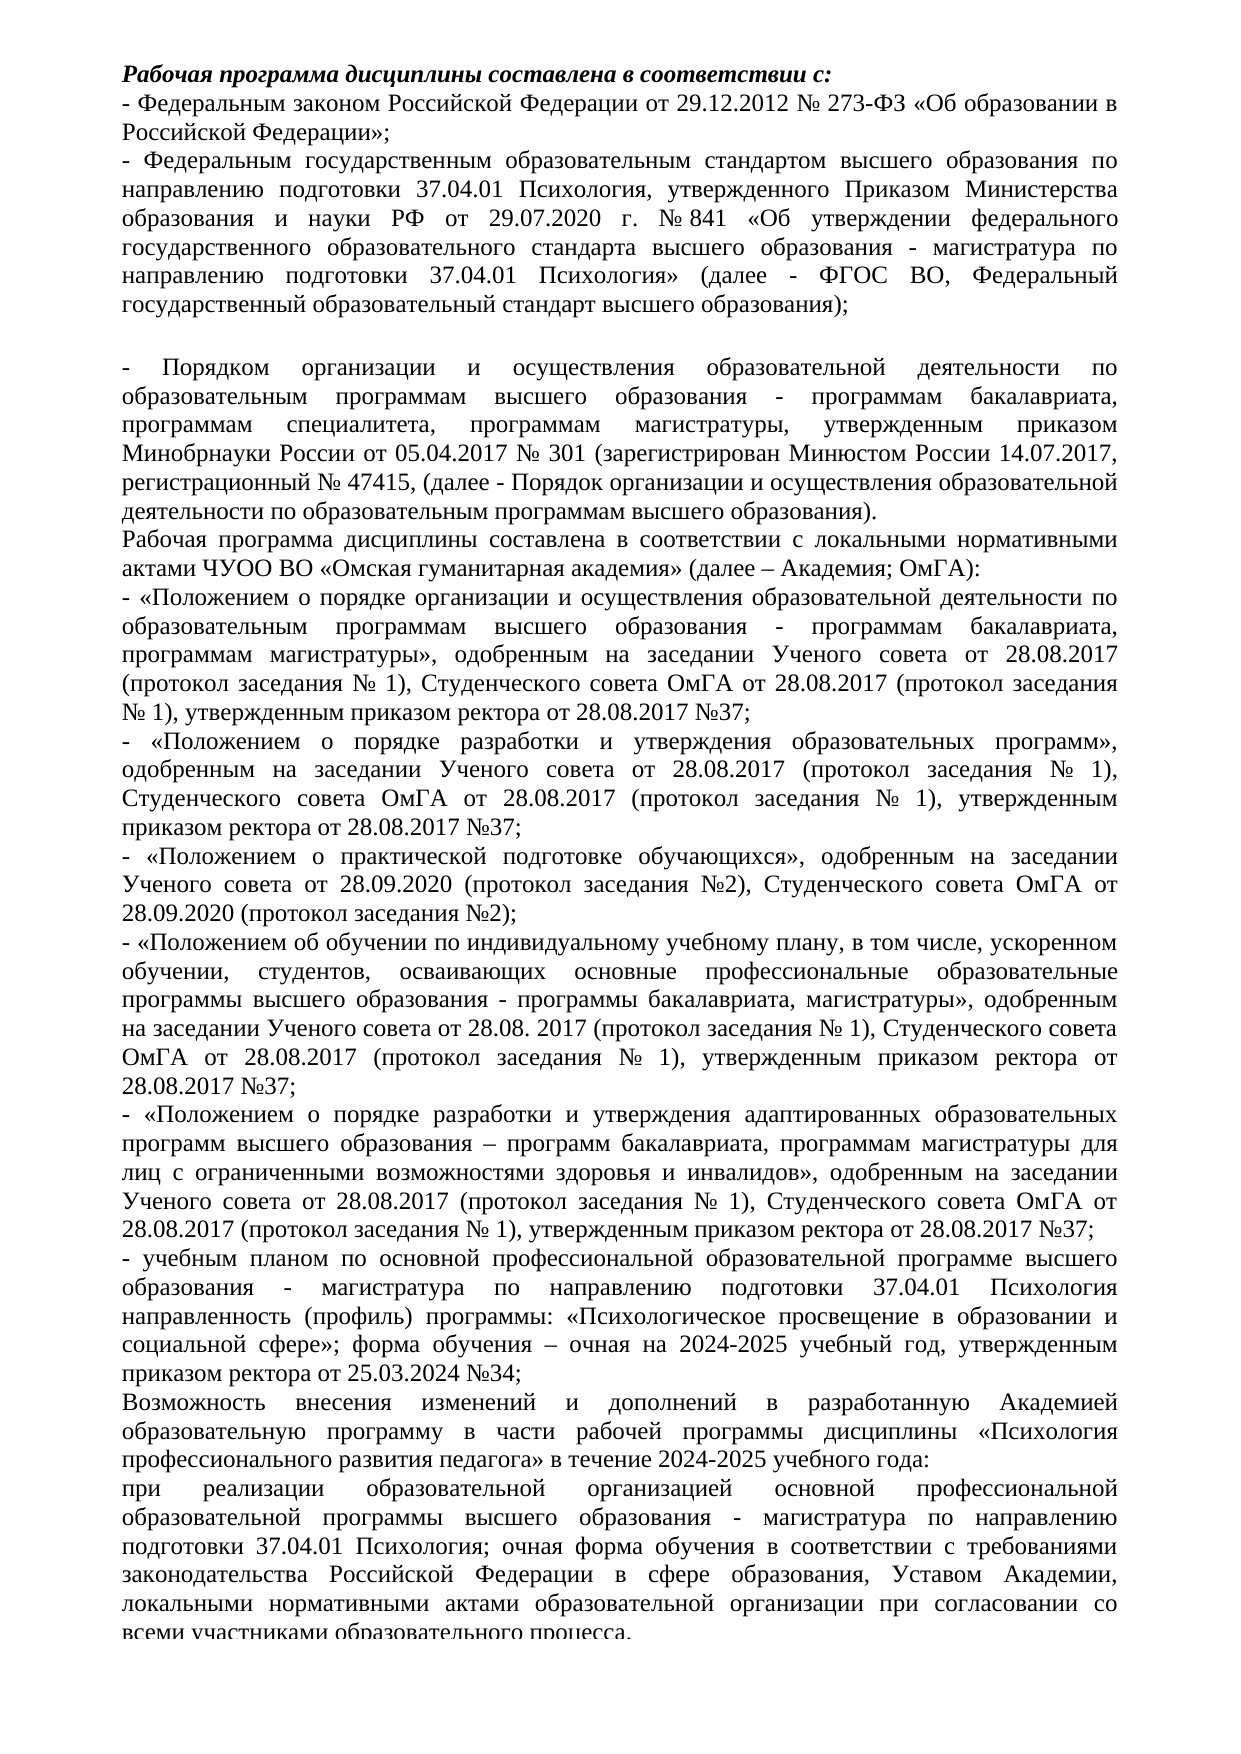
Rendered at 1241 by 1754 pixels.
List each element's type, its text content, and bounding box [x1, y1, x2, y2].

table_cell - Федеральным законом Российской Федерации от 29.12.2012 № 273-ФЗ «Об образовании в Российской Федерации»; - Федеральным государственным образовательным стандартом высшего образования по направлению подготовки 37.04.01 Психология, утвержденного Приказом Министерства образования и науки РФ от 29.07.2020 г. № 841 «Об утверждении федерального государственного образовательного стандарта высшего образования - магистратура по направлению подготовки 37.04.01 Психология» (далее - ФГОС ВО, Федеральный государственный образовательный стандарт высшего образования); - Порядком организации и осуществления образовательной деятельности по образовательным программам высшего образования - программам бакалавриата, программам специалитета, программам магистратуры, утвержденным приказом Минобрнауки России от 05.04.2017 № 301 (зарегистрирован Минюстом России 14.07.2017, регистрационный № 47415, (далее - Порядок организации и осуществления образовательной деятельности по образовательным программам высшего образования). Рабочая программа дисциплины составлена в соответствии с локальными нормативными актами ЧУОО ВО «Омская гуманитарная академия» (далее – Академия; ОмГА): - «Положением о порядке организации и осуществления образовательной деятельности по образовательным программам высшего образования - программам бакалавриата, программам магистратуры», одобренным на заседании Ученого совета от 28.08.2017 (протокол заседания № 1), Студенческого совета ОмГА от 28.08.2017 (протокол заседания № 1), утвержденным приказом ректора от 28.08.2017 №37; - «Положением о порядке разработки и утверждения образовательных программ», одобренным на заседании Ученого совета от 28.08.2017 (протокол заседания № 1), Студенческого совета ОмГА от 28.08.2017 (протокол заседания № 1), утвержденным приказом ректора от 28.08.2017 №37; - «Положением о практической подготовке обучающихся», одобренным на заседании Ученого совета от 28.09.2020 (протокол заседания №2), Студенческого совета ОмГА от 28.09.2020 (протокол заседания №2); - «Положением об обучении по индивидуальному учебному плану, в том числе, ускоренном обучении, студентов, осваивающих основные профессиональные образовательные программы высшего образования - программы бакалавриата, магистратуры», одобренным на заседании Ученого совета от 28.08. 2017 (протокол заседания № 1), Студенческого совета ОмГА от 28.08.2017 (протокол заседания № 1), утвержденным приказом ректора от 28.08.2017 №37; - «Положением о порядке разработки и утверждения адаптированных образовательных программ высшего образования – программ бакалавриата, программам магистратуры для лиц с ограниченными возможностями здоровья и инвалидов», одобренным на заседании Ученого совета от 28.08.2017 (протокол заседания № 1), Студенческого совета ОмГА от 28.08.2017 (протокол заседания № 1), утвержденным приказом ректора от 28.08.2017 №37; - учебным планом по основной профессиональной образовательной программе высшего образования - магистратура по направлению подготовки 37.04.01 Психология направленность (профиль) программы: «Психологическое просвещение в образовании и социальной сфере»; форма обучения – очная на 2024-2025 учебный год, утвержденным приказом ректора от 25.03.2024 №34; Возможность внесения изменений и дополнений в разработанную Академией образовательную программу в части рабочей программы дисциплины «Психология профессионального развития педагога» в течение 2024-2025 учебного года: при реализации образовательной организацией основной профессиональной образовательной программы высшего образования - магистратура по направлению подготовки 37.04.01 Психология; очная форма обучения в соответствии с требованиями законодательства Российской Федерации в сфере образования, Уставом Академии, локальными нормативными актами образовательной организации при согласовании со всеми участниками образовательного процесса. [118, 88, 1122, 1639]
table_header Рабочая программа дисциплины составлена в соответствии с: [118, 59, 1122, 88]
